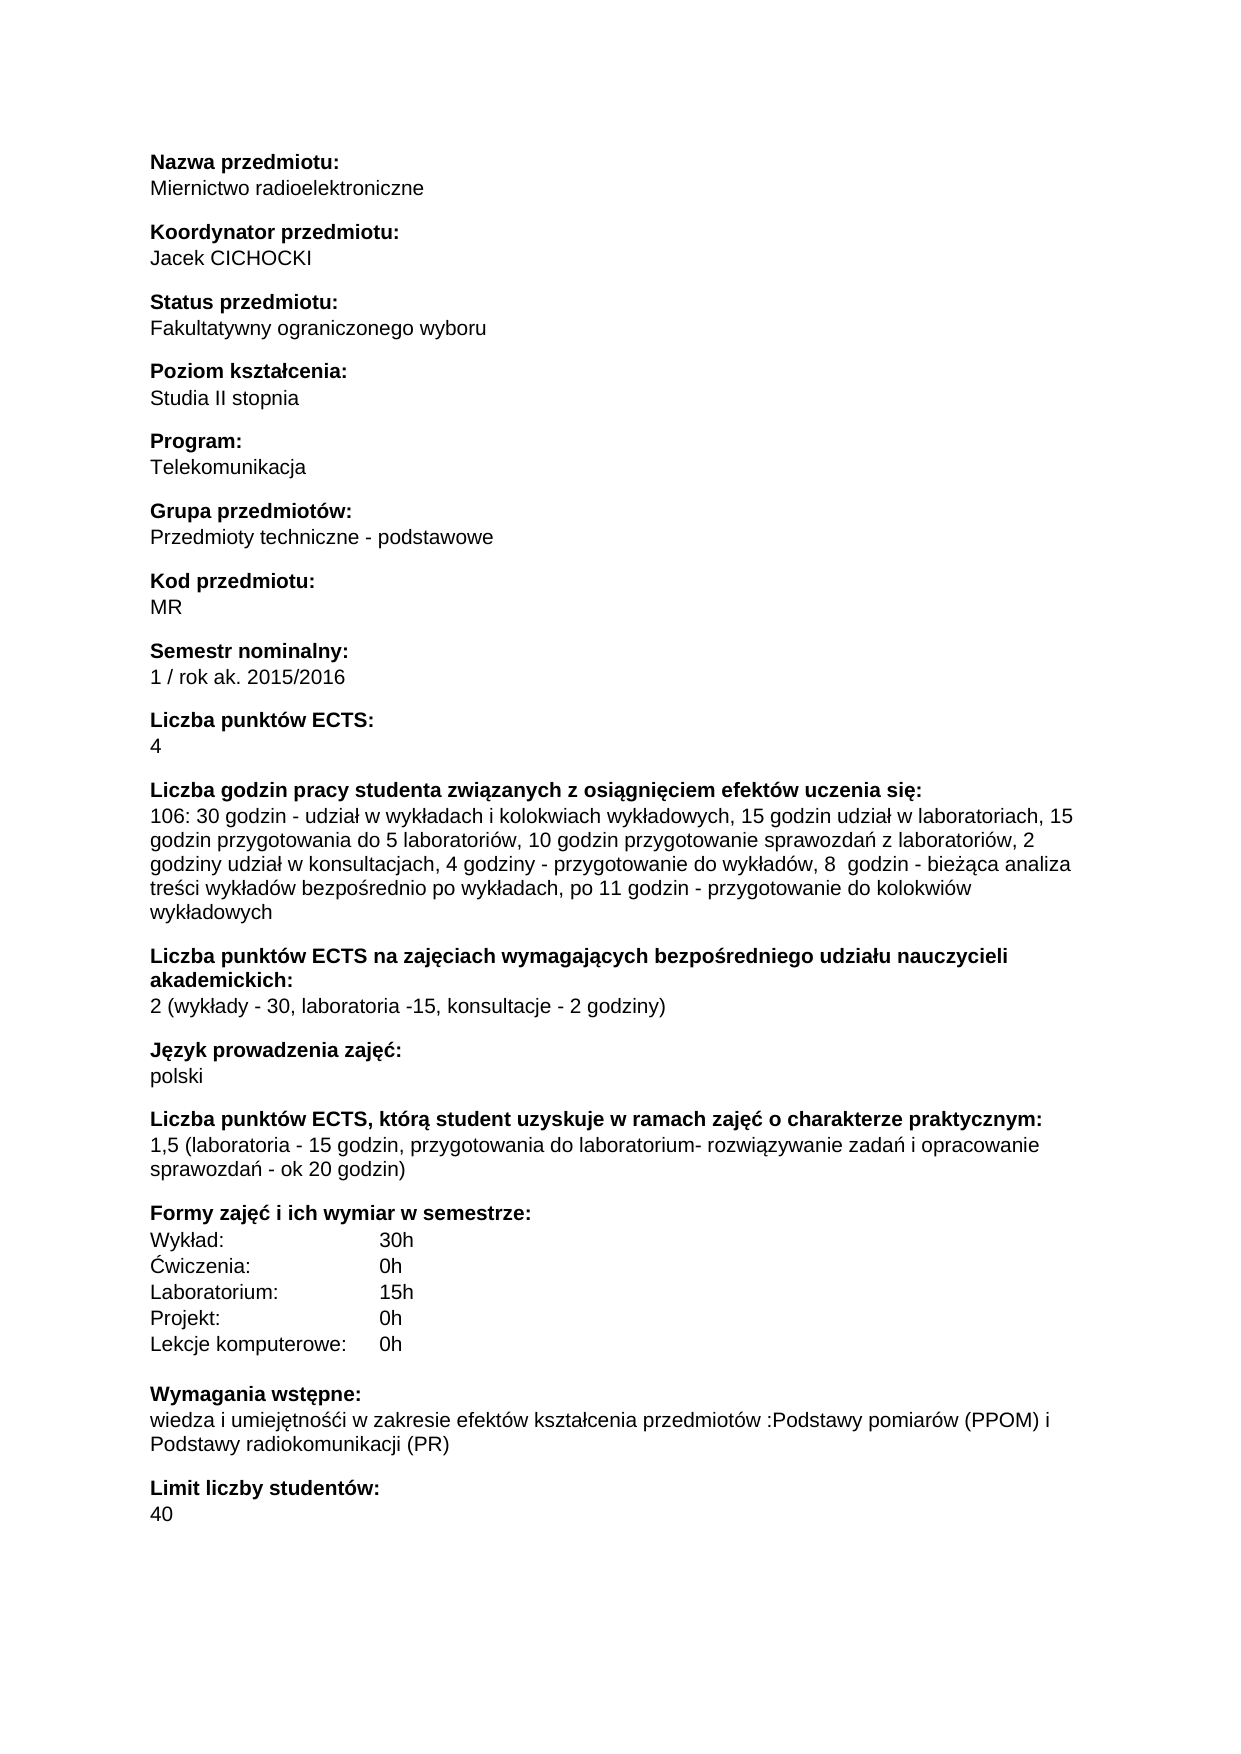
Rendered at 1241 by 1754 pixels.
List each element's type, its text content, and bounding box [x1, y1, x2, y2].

text polski [150, 1063, 1090, 1087]
table_cell Projekt: [140, 1306, 367, 1330]
table_cell 0h [369, 1304, 597, 1330]
text Fakultatywny ograniczonego wyboru [150, 316, 1090, 339]
table_cell 0h [369, 1252, 597, 1278]
text 106: 30 godzin - udział w wykładach i kolokwiach wykładowych, 15 godzin udział w laboratoriach, 15 godzin przygotowania do 5 laboratoriów, 10 godzin przygotowanie sprawozdań z laboratoriów, 2 godziny udział w konsultacjach, 4 godziny - przygotowanie do wykładów, 8 godzin - bieżąca analiza treści wykładów bezpośrednio po wykładach, po 11 godzin - przygotowanie do kolokwiów wykładowych [150, 804, 1090, 924]
text wiedza i umiejętnośći w zakresie efektów kształcenia przedmiotów :Podstawy pomiarów (PPOM) i Podstawy radiokomunikacji (PR) [150, 1408, 1090, 1456]
text Przedmioty techniczne - podstawowe [150, 525, 1090, 549]
text Limit liczby studentów: [150, 1476, 1090, 1499]
text Semestr nominalny: [150, 638, 1090, 662]
text Liczba punktów ECTS na zajęciach wymagających bezpośredniego udziału nauczycieli akademickich: [150, 944, 1090, 992]
text Jacek CICHOCKI [150, 246, 1090, 270]
text 40 [150, 1502, 1090, 1526]
text Telekomunikacja [150, 455, 1090, 479]
text Liczba godzin pracy studenta związanych z osiągnięciem efektów uczenia się: [150, 778, 1090, 802]
text Status przedmiotu: [150, 289, 1090, 313]
text 1 / rok ak. 2015/2016 [150, 664, 1090, 688]
text Koordynator przedmiotu: [150, 220, 1090, 244]
table_cell Lekcje komputerowe: [140, 1332, 367, 1356]
text Program: [150, 429, 1090, 453]
table_cell 0h [369, 1330, 597, 1356]
text 1,5 (laboratoria - 15 godzin, przygotowania do laboratorium- rozwiązywanie zadań i opracowanie sprawozdań - ok 20 godzin) [150, 1133, 1090, 1181]
text MR [150, 595, 1090, 619]
text Liczba punktów ECTS: [150, 708, 1090, 732]
table_cell Laboratorium: [140, 1280, 367, 1304]
table_header Wykład: [140, 1228, 367, 1252]
text 4 [150, 734, 1090, 758]
text Język prowadzenia zajęć: [150, 1037, 1090, 1061]
table_cell Ćwiczenia: [140, 1254, 367, 1278]
text Poziom kształcenia: [150, 359, 1090, 383]
text Grupa przedmiotów: [150, 499, 1090, 523]
text Liczba punktów ECTS, którą student uzyskuje w ramach zajęć o charakterze praktycznym: [150, 1107, 1090, 1131]
table_header 30h [369, 1228, 597, 1252]
text Miernictwo radioelektroniczne [150, 176, 1090, 200]
text Formy zajęć i ich wymiar w semestrze: [150, 1201, 1090, 1225]
text Studia II stopnia [150, 385, 1090, 409]
table_cell 15h [369, 1278, 597, 1304]
text Wymagania wstępne: [150, 1382, 1090, 1406]
text Nazwa przedmiotu: [150, 150, 1090, 174]
text 2 (wykłady - 30, laboratoria -15, konsultacje - 2 godziny) [150, 994, 1090, 1018]
text Kod przedmiotu: [150, 569, 1090, 593]
